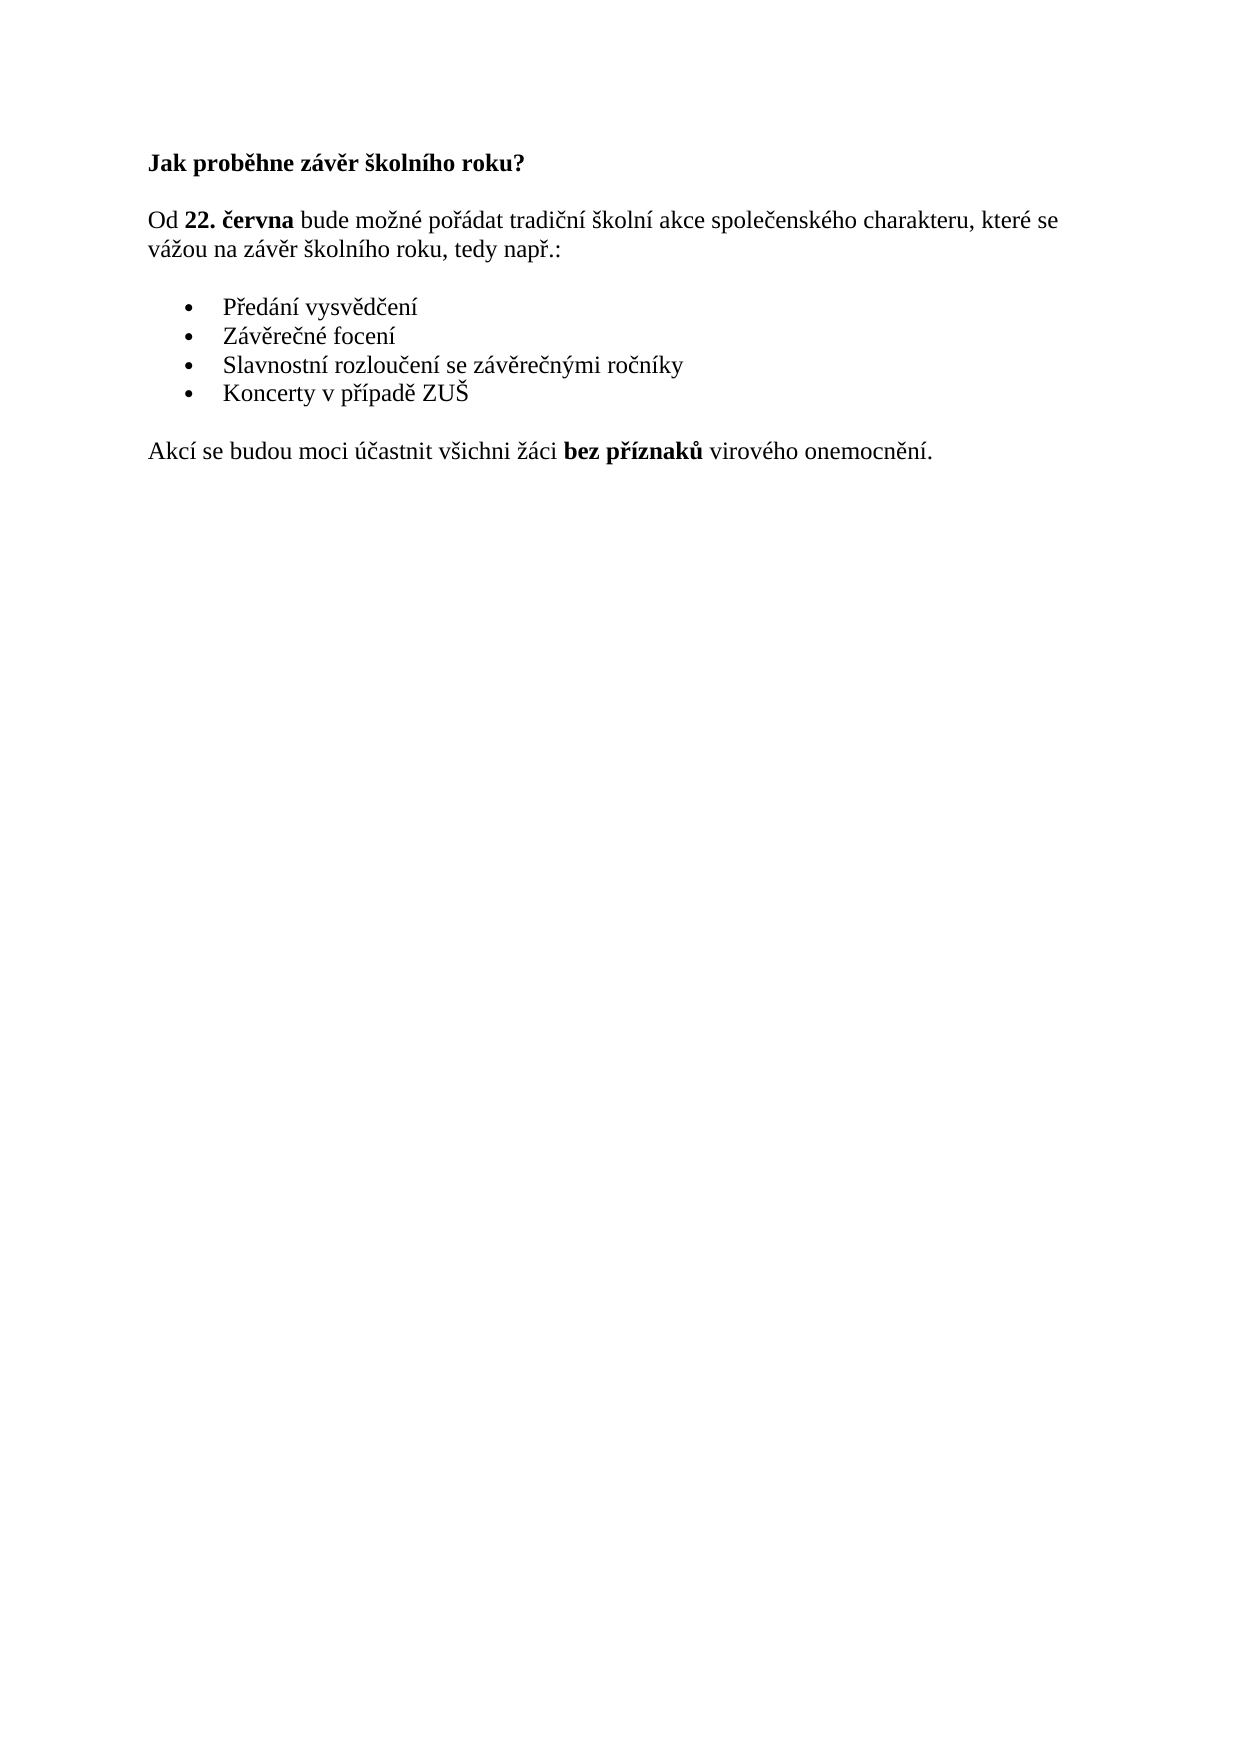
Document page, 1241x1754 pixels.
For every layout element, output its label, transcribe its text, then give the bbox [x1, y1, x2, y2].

text Jak proběhne závěr školního roku? [148, 148, 1093, 176]
list Slavnostní rozloučení se závěrečnými ročníky [185, 350, 1093, 378]
list Koncerty v případě ZUŠ [185, 378, 1093, 407]
text Akcí se budou moci účastnit všichni žáci bez příznaků virového onemocnění. [148, 436, 1093, 465]
text Od 22. června bude možné pořádat tradiční školní akce společenského charakteru, které se vážou na závěr školního roku, tedy např.: [148, 206, 1093, 263]
list Předání vysvědčení [185, 292, 1093, 321]
list Závěrečné focení [185, 321, 1093, 350]
